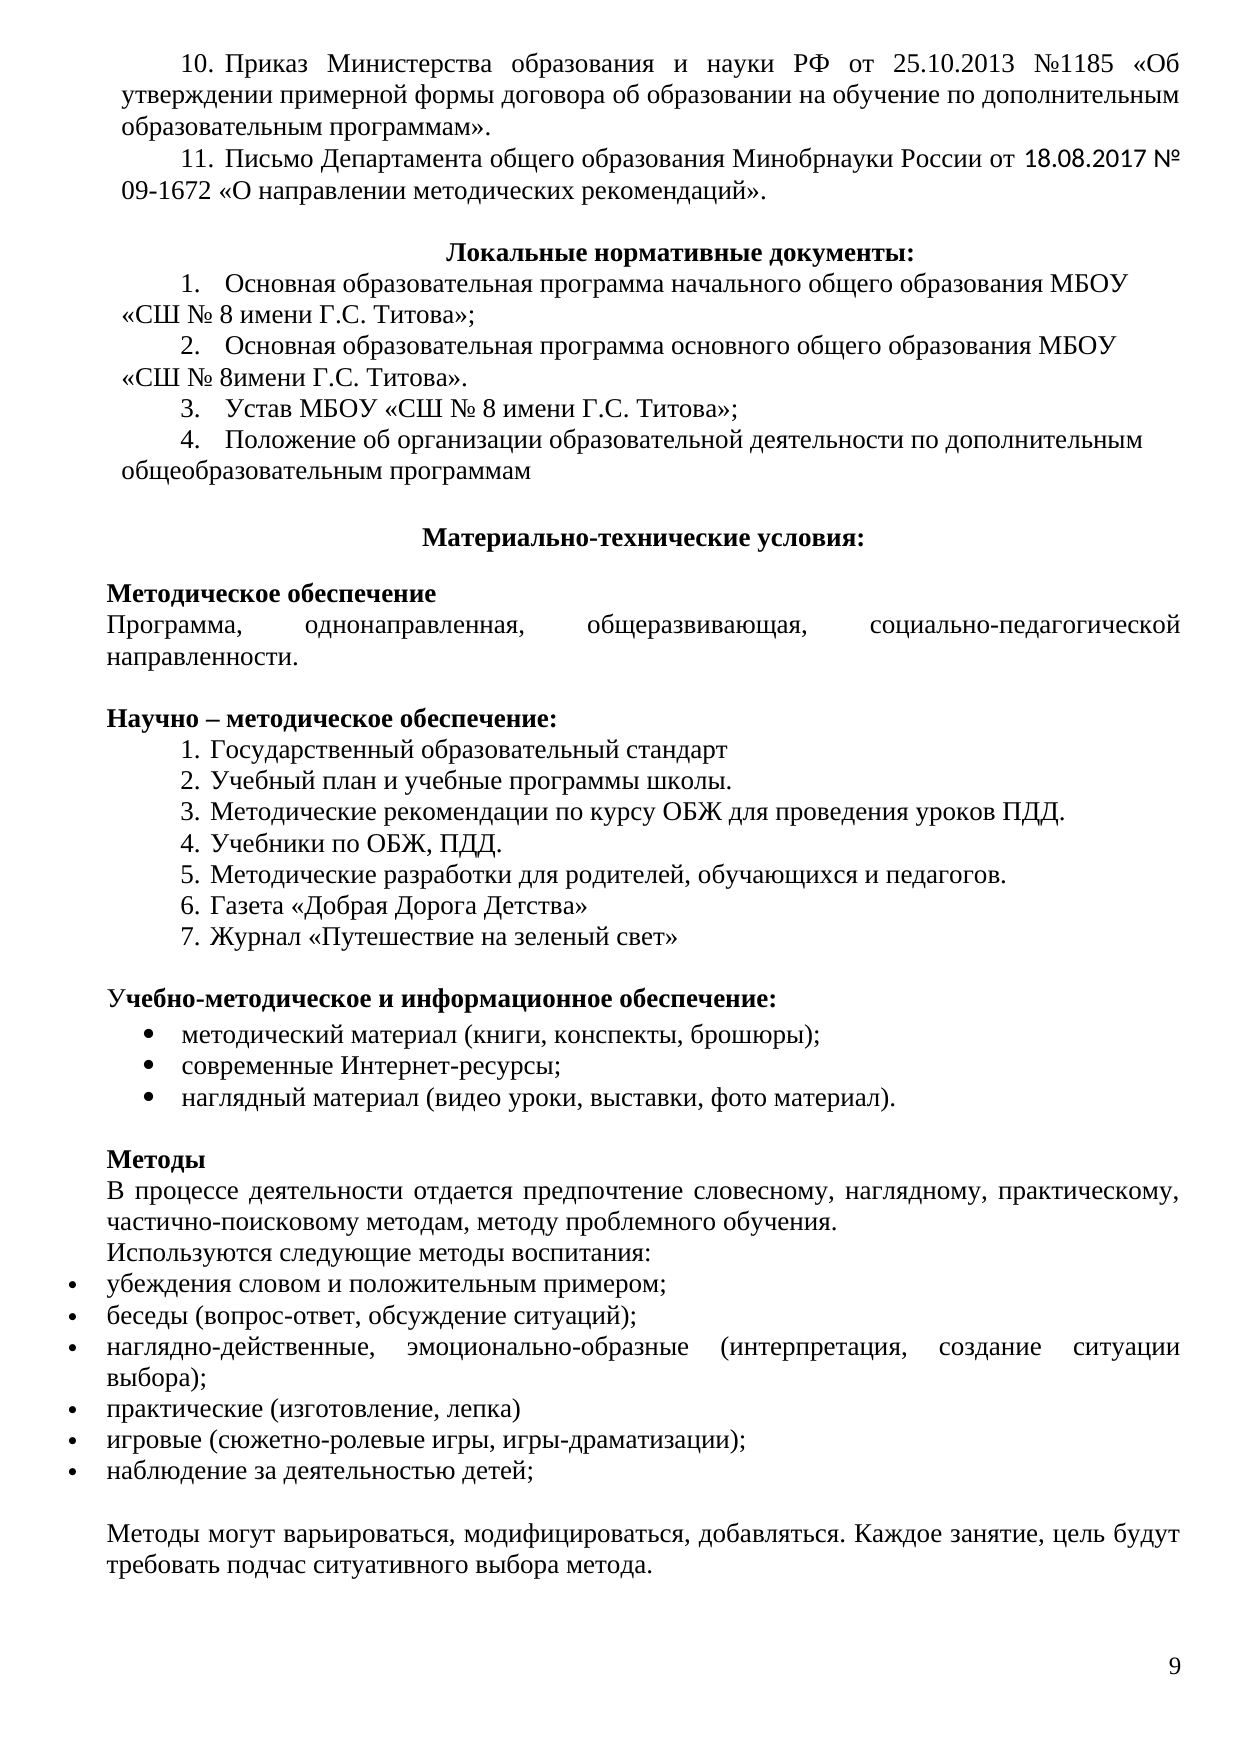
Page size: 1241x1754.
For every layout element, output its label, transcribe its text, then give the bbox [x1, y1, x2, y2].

list Учебный план и учебные программы школы. [106, 764, 1181, 796]
list беседы (вопрос-ответ, обсуждение ситуаций); [69, 1299, 1181, 1330]
list современные Интернет-ресурсы; [144, 1049, 1181, 1081]
list Устав МБОУ «СШ № 8 имени Г.С. Титова»; [121, 392, 1181, 423]
text Локальные нормативные документы: [106, 236, 1181, 267]
list Методические разработки для родителей, обучающихся и педагогов. [106, 858, 1181, 889]
text Методы могут варьироваться, модифицироваться, добавляться. Каждое занятие, цель будут требовать подчас ситуативного выбора метода. [106, 1517, 1181, 1579]
list Основная образовательная программа основного общего образования МБОУ «СШ № 8имени Г.С. Титова». [121, 329, 1181, 392]
text Программа, однонаправленная, общеразвивающая, социально-педагогической направленности. [106, 609, 1181, 671]
text Научно – методическое обеспечение: [106, 702, 1181, 733]
text Используются следующие методы воспитания: [106, 1236, 1181, 1268]
list наблюдение за деятельностью детей; [69, 1454, 1181, 1486]
list Основная образовательная программа начального общего образования МБОУ «СШ № 8 имени Г.С. Титова»; [121, 267, 1181, 329]
list Приказ Министерства образования и науки РФ от 25.10.2013 №1185 «Об утверждении примерной формы договора об образовании на обучение по дополнительным образовательным программам». [121, 47, 1181, 141]
list Газета «Добрая Дорога Детства» [106, 889, 1181, 920]
list Журнал «Путешествие на зеленый свет» [106, 920, 1181, 951]
list Учебники по ОБЖ, ПДД. [106, 827, 1181, 858]
text В процессе деятельности отдается предпочтение словесному, наглядному, практическому, частично-поисковому методам, методу проблемного обучения. [106, 1174, 1181, 1236]
list Материально-технические условия: [106, 521, 1181, 552]
list методический материал (книги, конспекты, брошюры); [144, 1018, 1181, 1049]
list игровые (сюжетно-ролевые игры, игры-драматизации); [69, 1423, 1181, 1454]
list Государственный образовательный стандарт [106, 733, 1181, 764]
list Положение об организации образовательной деятельности по дополнительным общеобразовательным программам [121, 423, 1181, 485]
list наглядно-действенные, эмоционально-образные (интерпретация, создание ситуации выбора); [69, 1330, 1181, 1392]
list практические (изготовление, лепка) [69, 1392, 1181, 1423]
list Письмо Департамента общего образования Минобрнауки России от 18.08.2017 № 09-1672 «О направлении методических рекомендаций». [121, 141, 1181, 205]
list Методические рекомендации по курсу ОБЖ для проведения уроков ПДД. [106, 796, 1181, 827]
list наглядный материал (видео уроки, выставки, фото материал). [144, 1081, 1181, 1112]
text Методическое обеспечение [106, 577, 1181, 609]
list убеждения словом и положительным примером; [69, 1268, 1181, 1299]
list Учебно-методическое и информационное обеспечение: [106, 982, 1181, 1013]
text Методы [106, 1143, 1181, 1174]
